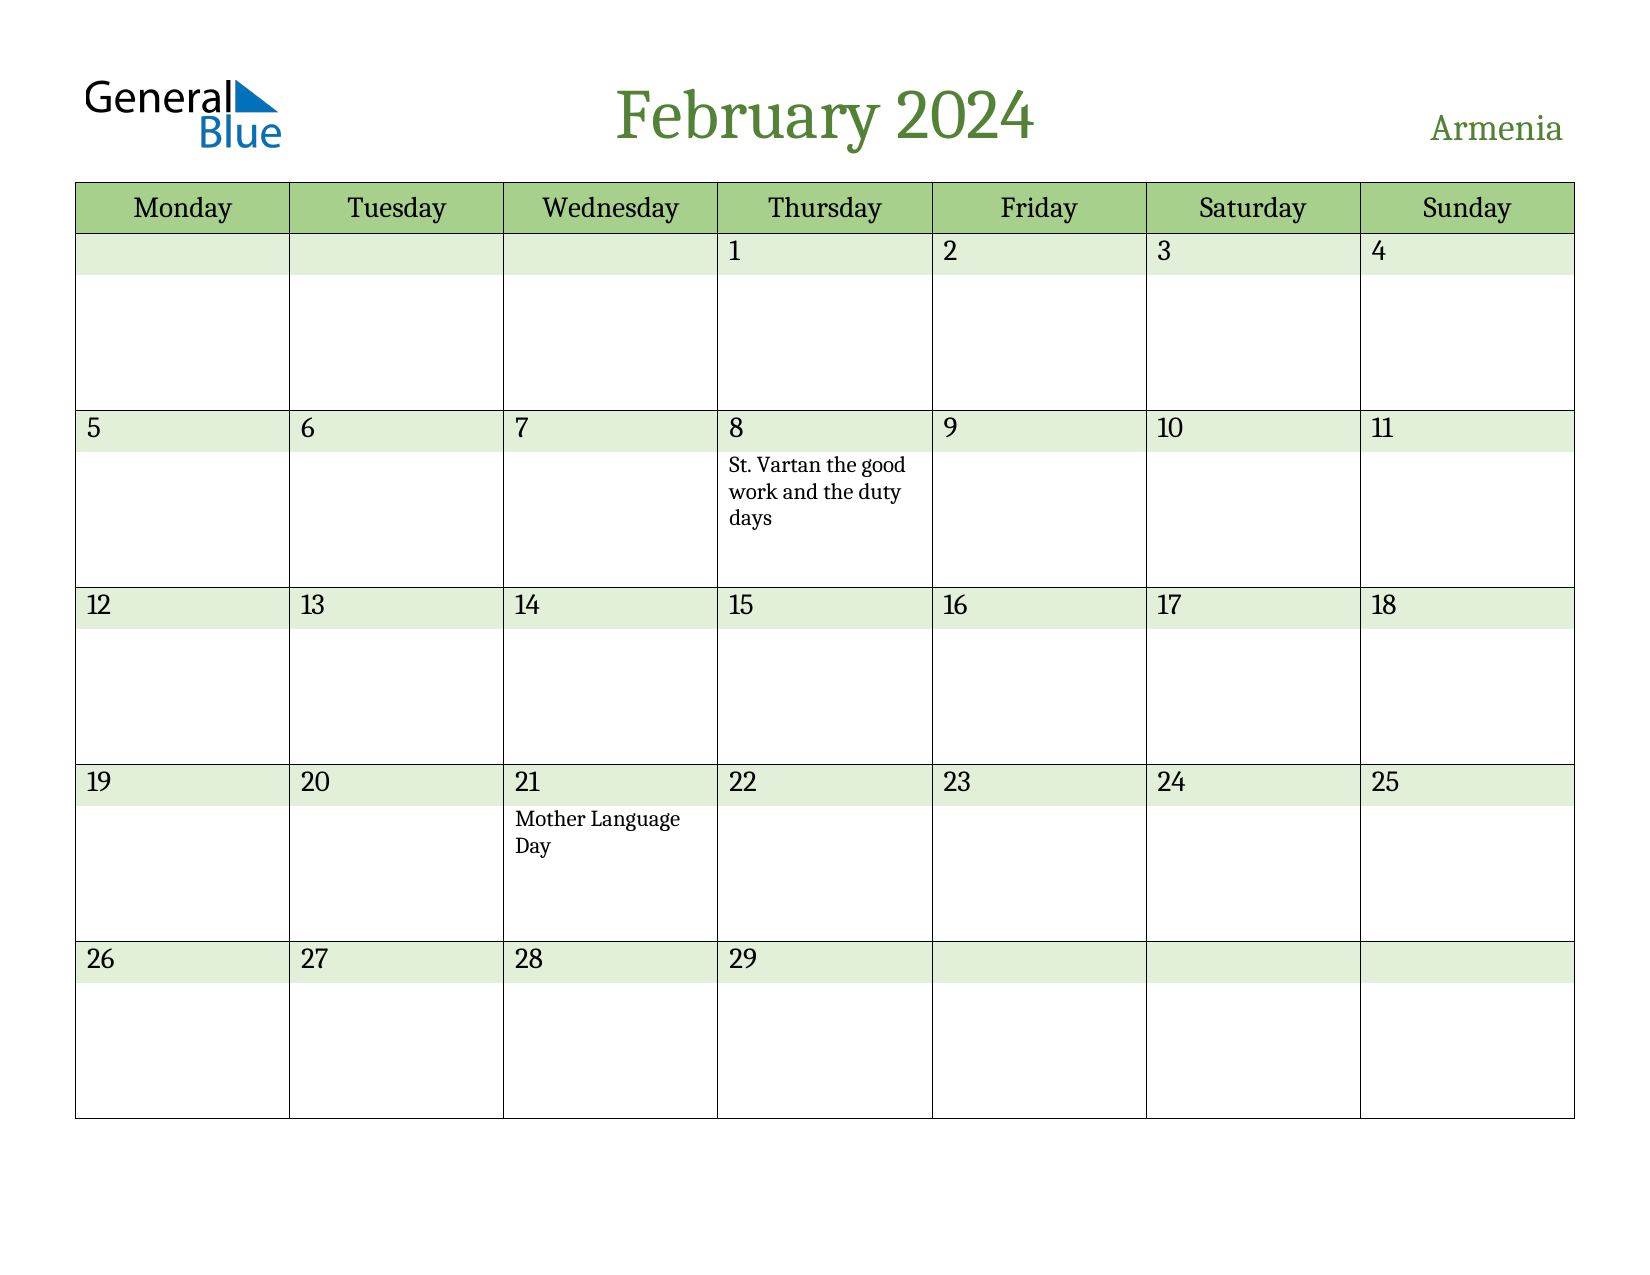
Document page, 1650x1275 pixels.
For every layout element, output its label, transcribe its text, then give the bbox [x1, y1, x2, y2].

table_cell 12 [76, 588, 289, 629]
table_cell [1147, 629, 1360, 764]
table_cell [76, 275, 289, 410]
table_cell 19 [76, 765, 289, 806]
table_cell 26 [76, 942, 289, 983]
table_cell [290, 234, 503, 275]
table_cell [1361, 629, 1574, 764]
table_cell [1361, 806, 1574, 941]
table_cell 10 [1147, 411, 1360, 452]
picture [86, 80, 281, 148]
table_cell 18 [1361, 588, 1574, 629]
table_cell Saturday [1147, 183, 1360, 233]
table_cell 6 [290, 411, 503, 452]
table_cell [76, 629, 289, 764]
table_cell 4 [1361, 234, 1574, 275]
table_cell 17 [1147, 588, 1360, 629]
table_cell Monday [76, 183, 289, 233]
table_cell [290, 275, 503, 410]
table_cell Tuesday [290, 183, 503, 233]
table_cell [718, 629, 932, 764]
table_cell 16 [933, 588, 1146, 629]
table_cell [504, 234, 717, 275]
table_cell 1 [718, 234, 932, 275]
table_cell [290, 806, 503, 941]
table_cell [290, 629, 503, 764]
table_cell 3 [1147, 234, 1360, 275]
table_cell 9 [933, 411, 1146, 452]
table_cell [1147, 275, 1360, 410]
table_cell Sunday [1361, 183, 1574, 233]
table_cell [504, 983, 717, 1118]
table_cell [933, 942, 1146, 983]
table_cell St. Vartan the good work and the duty days [718, 452, 932, 587]
table_cell [1147, 983, 1360, 1118]
table_cell [718, 806, 932, 941]
table_cell 27 [290, 942, 503, 983]
table_cell [504, 629, 717, 764]
table_cell [504, 452, 717, 587]
table_cell [933, 983, 1146, 1118]
table_cell [76, 983, 289, 1118]
table_cell 22 [718, 765, 932, 806]
table_cell [1361, 452, 1574, 587]
table_header February 2024 [504, 75, 1146, 182]
table_cell [933, 629, 1146, 764]
table_cell 8 [718, 411, 932, 452]
table_header [76, 75, 503, 182]
table_cell [1147, 806, 1360, 941]
table_cell [933, 275, 1146, 410]
table_cell [933, 452, 1146, 587]
table_cell [1361, 983, 1574, 1118]
table_cell [933, 806, 1146, 941]
table_cell [76, 452, 289, 587]
table_cell 21 [504, 765, 717, 806]
table_cell [1147, 942, 1360, 983]
table_cell [290, 983, 503, 1118]
table_cell [1147, 452, 1360, 587]
table_cell [504, 275, 717, 410]
table_cell 2 [933, 234, 1146, 275]
table_cell 28 [504, 942, 717, 983]
table_cell [76, 234, 289, 275]
table_cell 14 [504, 588, 717, 629]
table_cell 23 [933, 765, 1146, 806]
table_cell [1361, 942, 1574, 983]
table_cell Friday [933, 183, 1146, 233]
table_cell Mother Language Day [504, 806, 717, 941]
table_cell 5 [76, 411, 289, 452]
table_cell [76, 806, 289, 941]
table_cell 25 [1361, 765, 1574, 806]
table_cell 15 [718, 588, 932, 629]
table_cell [290, 452, 503, 587]
table_cell Thursday [718, 183, 932, 233]
table_cell Wednesday [504, 183, 717, 233]
table_cell [718, 983, 932, 1118]
table_cell 29 [718, 942, 932, 983]
table_cell [718, 275, 932, 410]
table_cell 11 [1361, 411, 1574, 452]
table_cell 13 [290, 588, 503, 629]
table_header Armenia [1146, 75, 1574, 182]
table_cell 7 [504, 411, 717, 452]
table_cell 20 [290, 765, 503, 806]
table_cell 24 [1147, 765, 1360, 806]
table_cell [1361, 275, 1574, 410]
